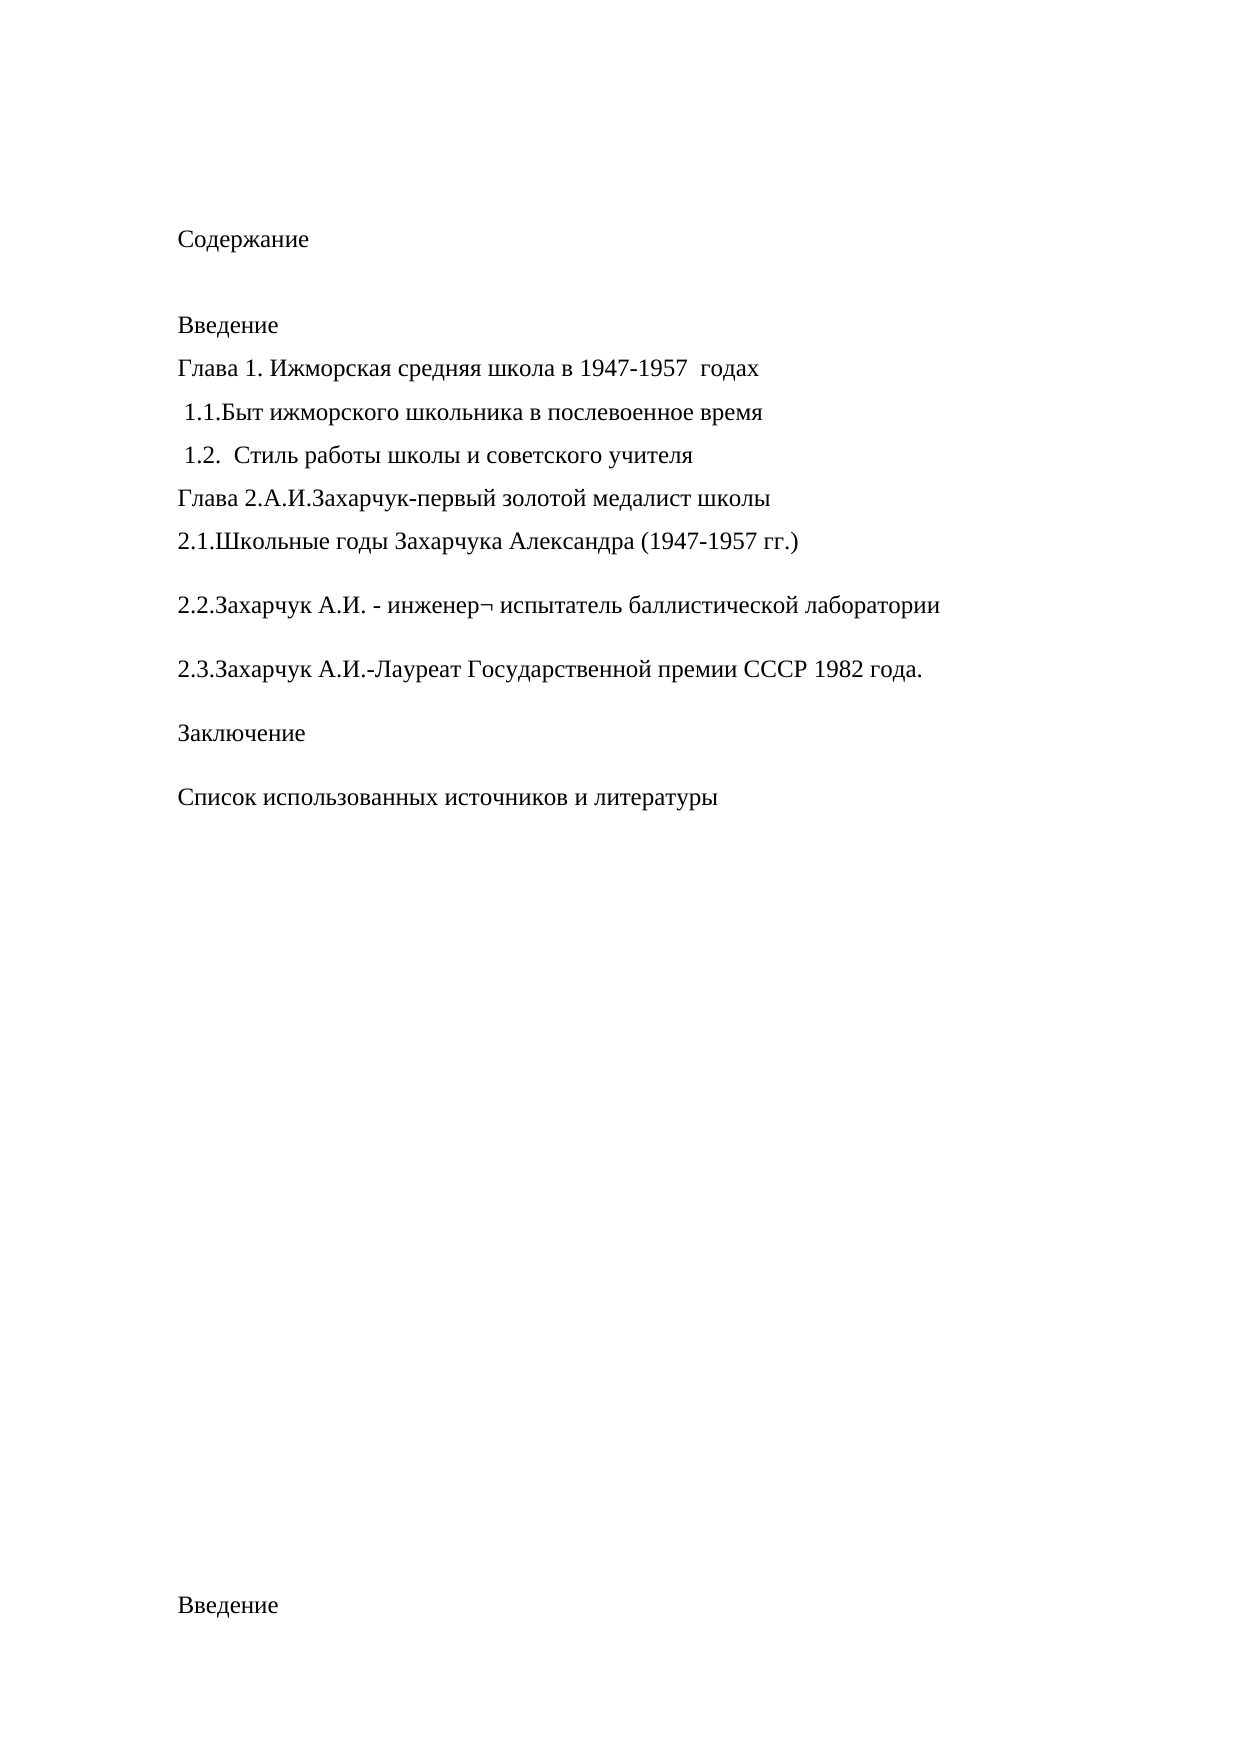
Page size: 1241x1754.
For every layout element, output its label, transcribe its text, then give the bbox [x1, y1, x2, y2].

text 2.2.Захарчук А.И. - инженер¬ испытатель баллистической лаборатории [177, 590, 1152, 619]
text 2.1.Школьные годы Захарчука Александра (1947-1957 гг.) [177, 526, 1152, 555]
text 2.3.Захарчук А.И.-Лауреат Государственной премии СССР 1982 года. [177, 654, 1152, 683]
text Глава 1. Ижморская средняя школа в 1947-1957 годах [177, 353, 1152, 382]
text 1.1.Быт ижморского школьника в послевоенное время [177, 397, 1152, 425]
text Введение [177, 1590, 1152, 1619]
text Список использованных источников и литературы [177, 782, 1152, 811]
text Заключение [177, 718, 1152, 747]
text Содержание [177, 224, 1152, 253]
text 1.2. Стиль работы школы и советского учителя [177, 440, 1152, 468]
text Введение [177, 310, 1152, 339]
text Глава 2.А.И.Захарчук-первый золотой медалист школы [177, 483, 1152, 512]
